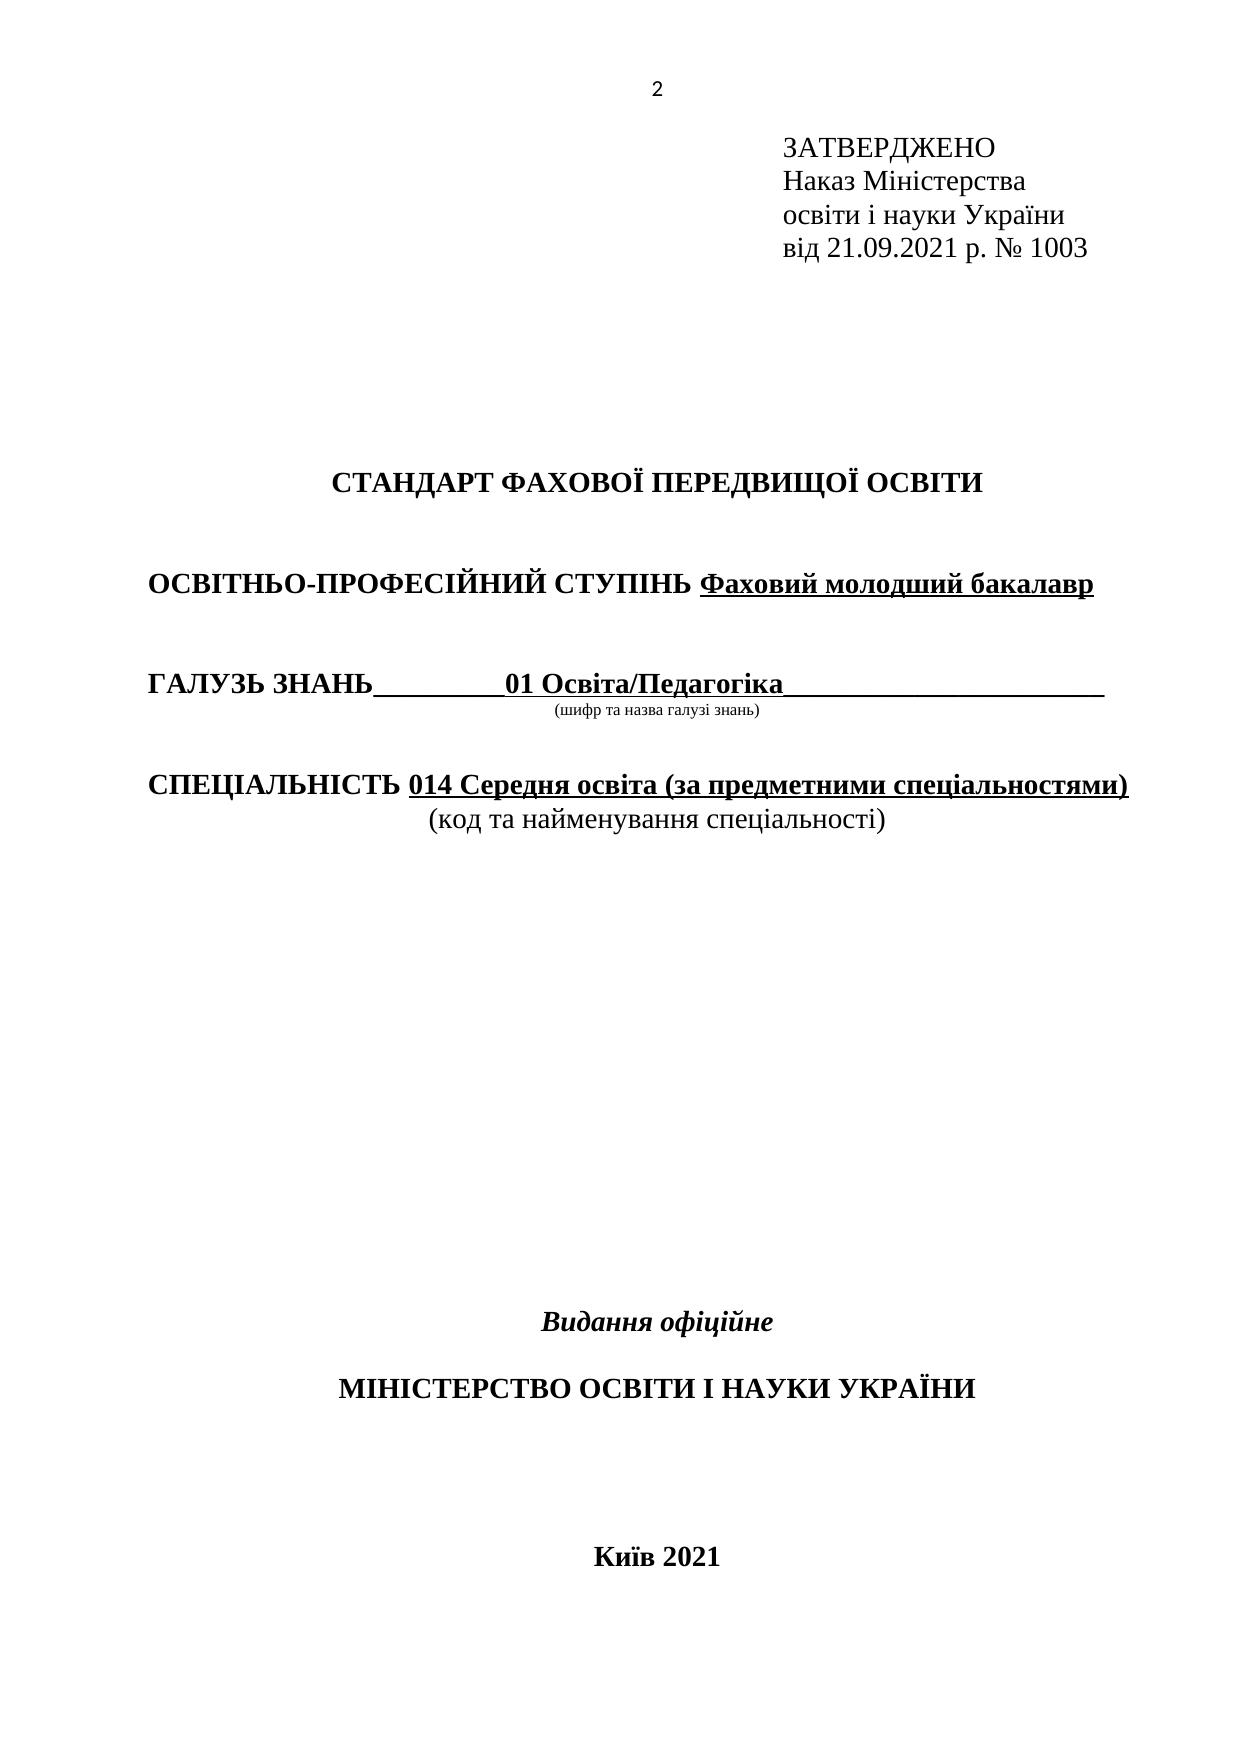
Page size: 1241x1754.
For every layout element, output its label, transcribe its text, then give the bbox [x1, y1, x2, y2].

text Видання офіційне [148, 1304, 1167, 1337]
text ГАЛУЗЬ ЗНАНЬ_________01 Освіта/Педагогіка______________________ [148, 667, 1167, 700]
text (шифр та назва галузі знань) [148, 700, 1167, 734]
text (код та найменування спеціальності) [148, 801, 1167, 834]
text ЗАТВЕРДЖЕНО [148, 130, 1167, 163]
text освіти і науки України [148, 197, 1167, 231]
text СТАНДАРТ ФАХОВОЇ ПЕРЕДВИЩОЇ ОСВІТИ [148, 465, 1167, 499]
text Наказ Міністерства [148, 163, 1167, 197]
text ОСВІТНЬО-ПРОФЕСІЙНИЙ СТУПІНЬ Фаховий молодший бакалавр [148, 566, 1167, 599]
text від 21.09.2021 р. № 1003 [148, 231, 1167, 264]
text СПЕЦІАЛЬНІСТЬ 014 Середня освіта (за предметними спеціальностями) [148, 767, 1167, 801]
text МІНІСТЕРСТВО ОСВІТИ І НАУКИ УКРАЇНИ [148, 1371, 1167, 1404]
text Київ 2021 [148, 1539, 1167, 1572]
